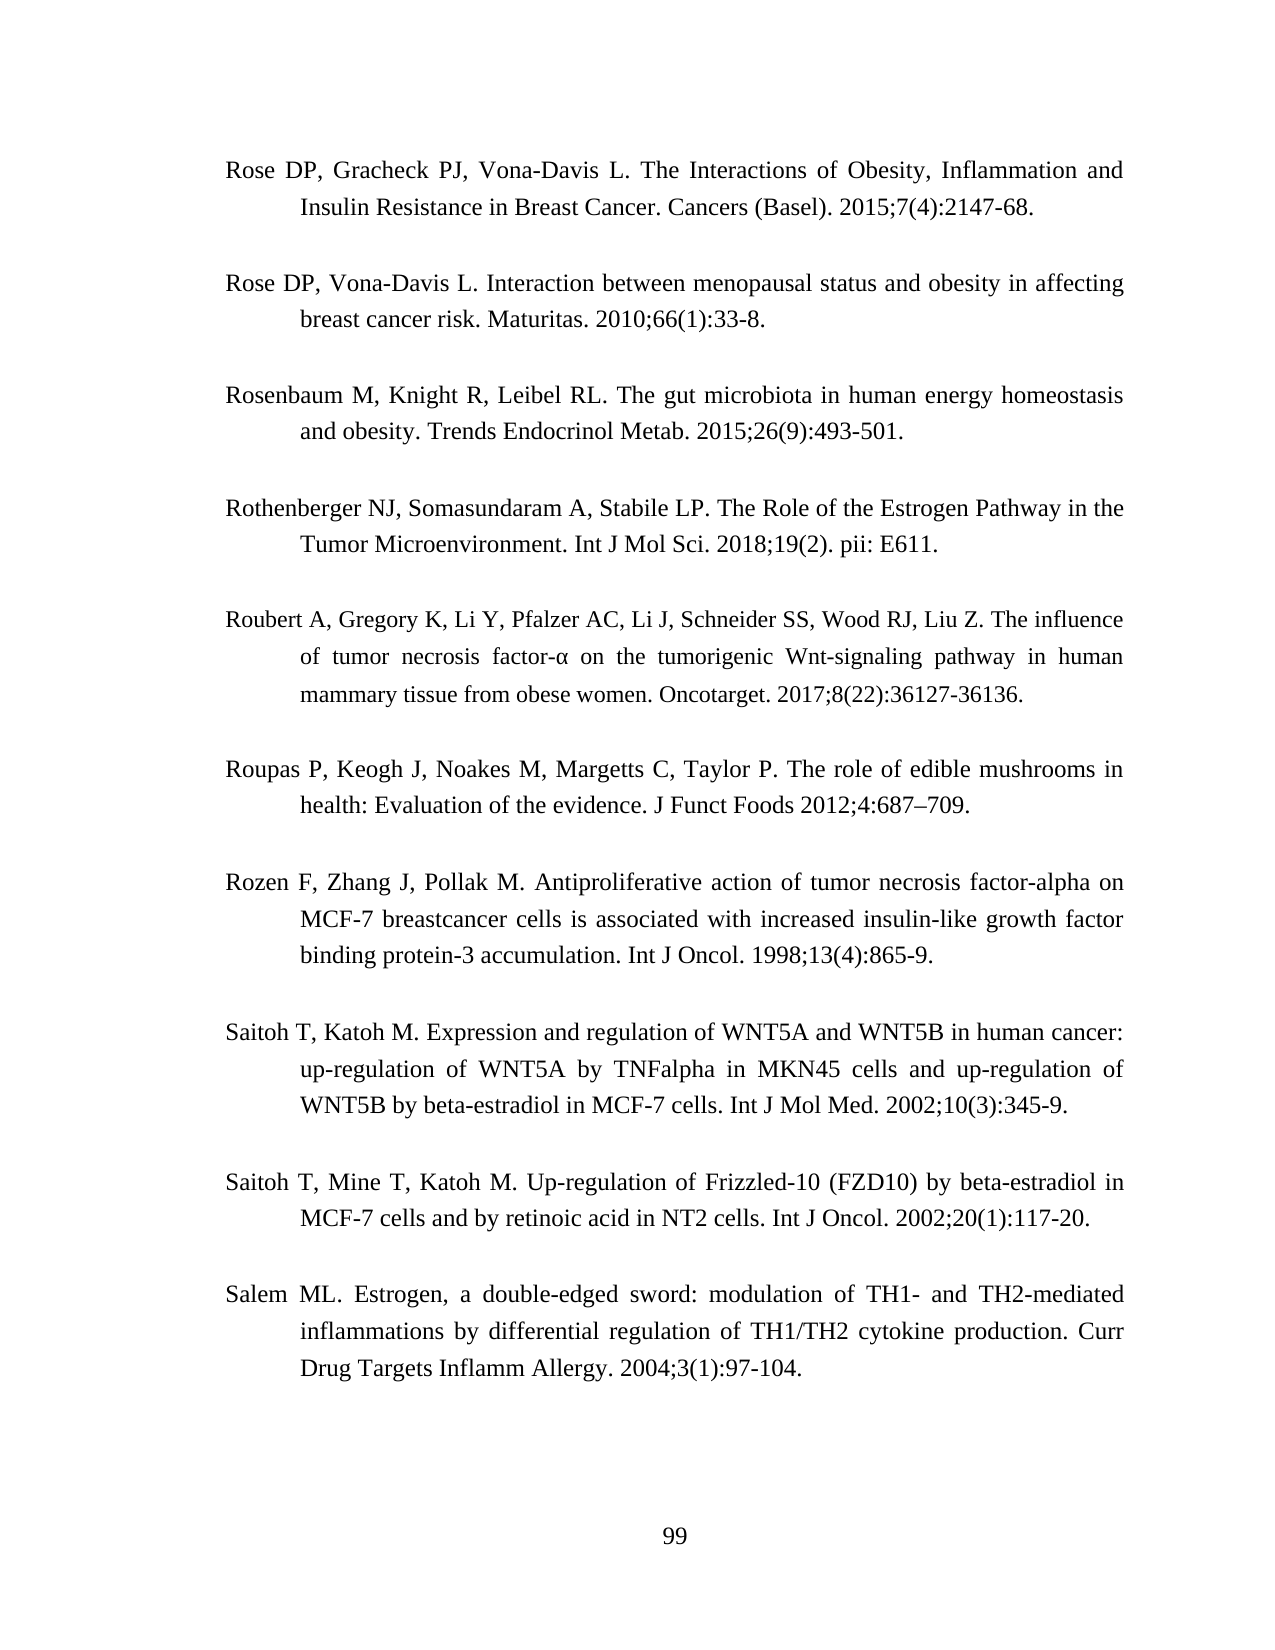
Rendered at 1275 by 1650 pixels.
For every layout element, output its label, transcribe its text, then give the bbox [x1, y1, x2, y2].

text Roupas P, Keogh J, Noakes M, Margetts C, Taylor P. The role of edible mushrooms in health: Evaluation of the evidence. J Funct Foods 2012;4:687–709. [225, 754, 1125, 819]
text Salem ML. Estrogen, a double-edged sword: modulation of TH1- and TH2-mediated inflammations by differential regulation of TH1/TH2 cytokine production. Curr Drug Targets Inflamm Allergy. 2004;3(1):97-104. [225, 1279, 1125, 1382]
text Roubert A, Gregory K, Li Y, Pfalzer AC, Li J, Schneider SS, Wood RJ, Liu Z. The influence of tumor necrosis factor-α on the tumorigenic Wnt-signaling pathway in human mammary tissue from obese women. Oncotarget. 2017;8(22):36127-36136. [225, 605, 1125, 707]
text Rothenberger NJ, Somasundaram A, Stabile LP. The Role of the Estrogen Pathway in the Tumor Microenvironment. Int J Mol Sci. 2018;19(2). pii: E611. [225, 493, 1125, 558]
text Rozen F, Zhang J, Pollak M. Antiproliferative action of tumor necrosis factor-alpha on MCF-7 breastcancer cells is associated with increased insulin-like growth factor binding protein-3 accumulation. Int J Oncol. 1998;13(4):865-9. [225, 867, 1125, 969]
text Rose DP, Vona-Davis L. Interaction between menopausal status and obesity in affecting breast cancer risk. Maturitas. 2010;66(1):33-8. [225, 268, 1125, 333]
text Rosenbaum M, Knight R, Leibel RL. The gut microbiota in human energy homeostasis and obesity. Trends Endocrinol Metab. 2015;26(9):493-501. [225, 380, 1125, 445]
text Saitoh T, Katoh M. Expression and regulation of WNT5A and WNT5B in human cancer: up-regulation of WNT5A by TNFalpha in MKN45 cells and up-regulation of WNT5B by beta-estradiol in MCF-7 cells. Int J Mol Med. 2002;10(3):345-9. [225, 1017, 1125, 1119]
text Rose DP, Gracheck PJ, Vona-Davis L. The Interactions of Obesity, Inflammation and Insulin Resistance in Breast Cancer. Cancers (Basel). 2015;7(4):2147-68. [225, 156, 1125, 220]
text Saitoh T, Mine T, Katoh M. Up-regulation of Frizzled-10 (FZD10) by beta-estradiol in MCF-7 cells and by retinoic acid in NT2 cells. Int J Oncol. 2002;20(1):117-20. [225, 1167, 1125, 1232]
text 99 [662, 1521, 1125, 1549]
